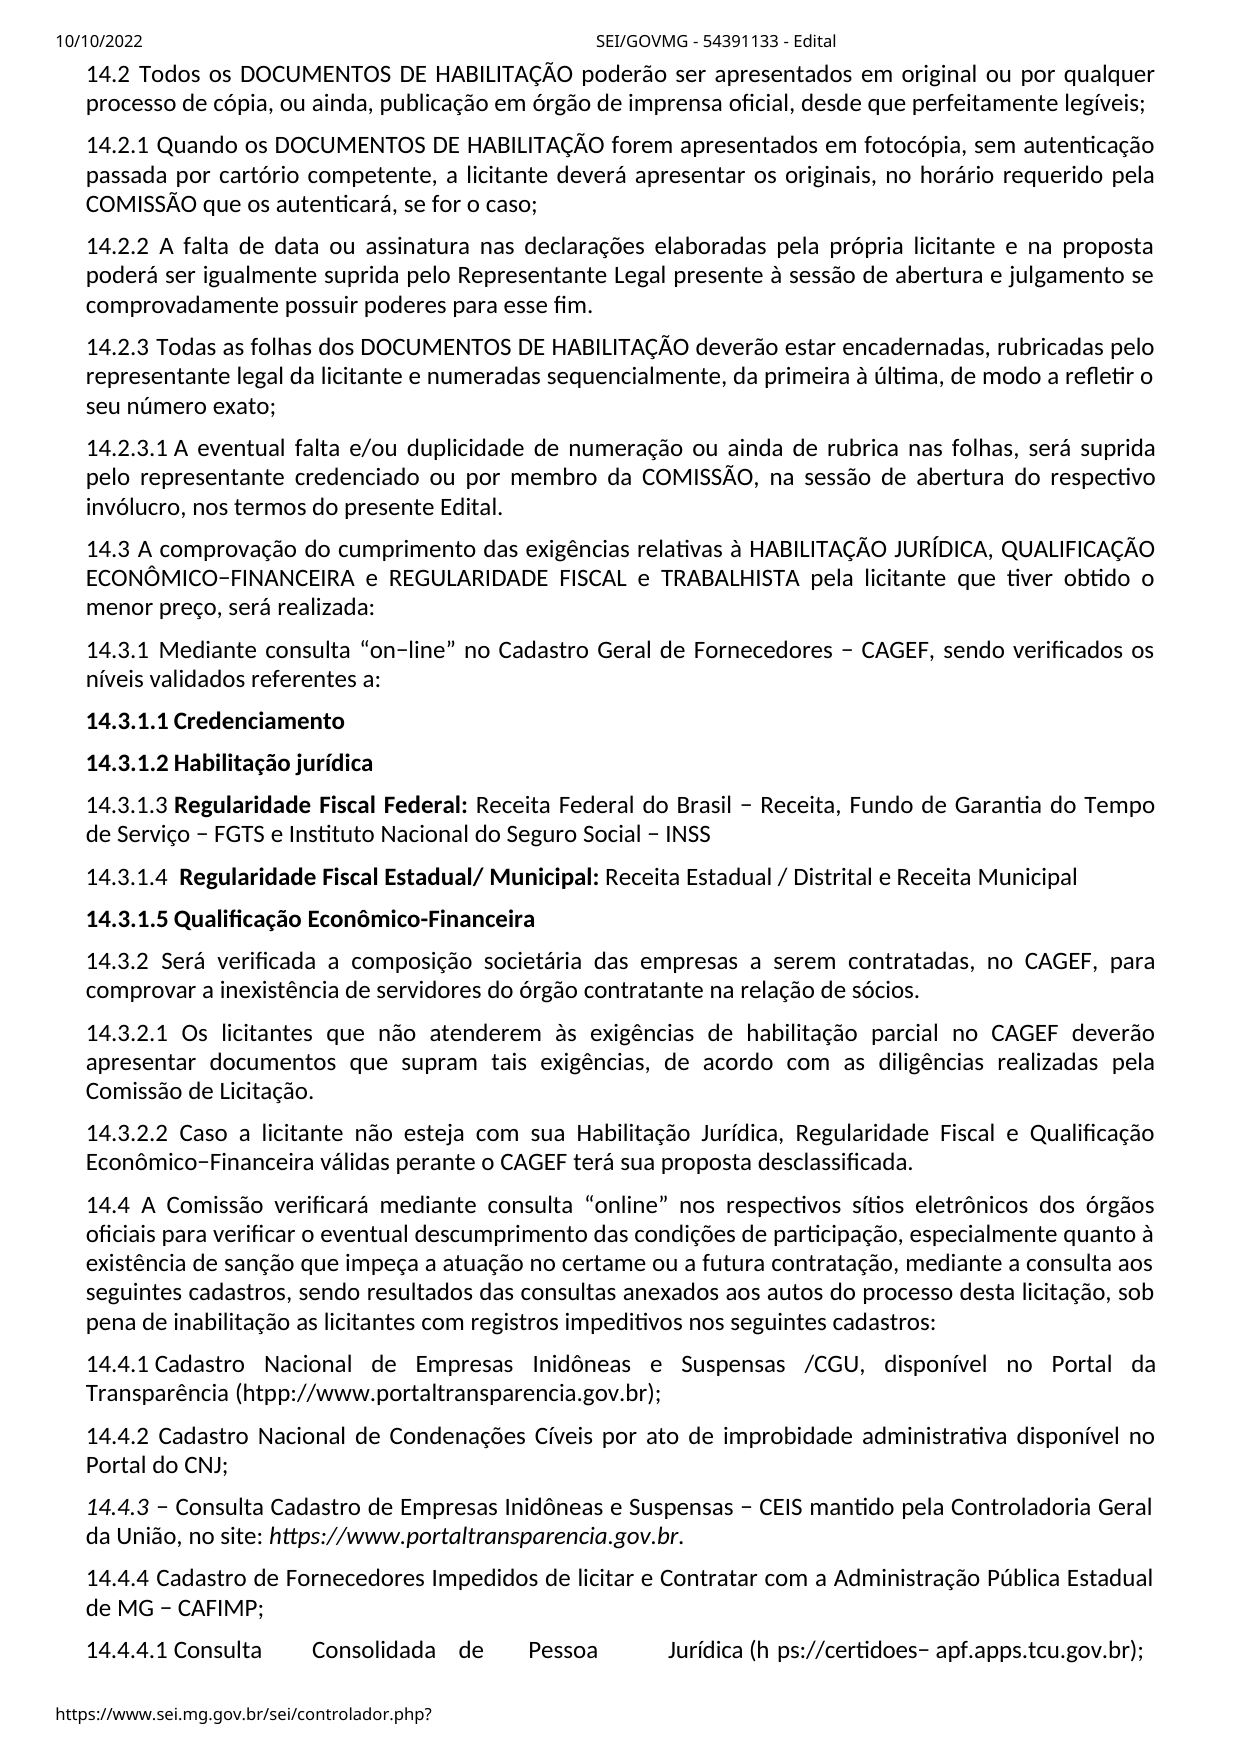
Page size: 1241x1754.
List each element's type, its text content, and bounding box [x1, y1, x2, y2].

list Habilitação jurídica [85, 747, 1221, 778]
list Consulta Consolidada de Pessoa Jurídica (h ps://certidoes− apf.apps.tcu.gov.br); [85, 1634, 1221, 1665]
list A Comissão verificará mediante consulta “online” nos respectivos sítios eletrônicos dos órgãos oficiais para verificar o eventual descumprimento das condições de participação, especialmente quanto à existência de sanção que impeça a atuação no certame ou a futura contratação, mediante a consulta aos seguintes cadastros, sendo resultados das consultas anexados aos autos do processo desta licitação, sob pena de inabilitação as licitantes com registros impeditivos nos seguintes cadastros: [86, 1190, 1156, 1336]
list Regularidade Fiscal Estadual/ Municipal: Receita Estadual / Distrital e Receita Municipal [85, 861, 1221, 892]
list Todos os DOCUMENTOS DE HABILITAÇÃO poderão ser apresentados em original ou por qualquer processo de cópia, ou ainda, publicação em órgão de imprensa oficial, desde que perfeitamente legíveis; [86, 59, 1156, 118]
list Quando os DOCUMENTOS DE HABILITAÇÃO forem apresentados em fotocópia, sem autenticação passada por cartório competente, a licitante deverá apresentar os originais, no horário requerido pela COMISSÃO que os autenticará, se for o caso; [86, 131, 1156, 219]
list Cadastro Nacional de Condenações Cíveis por ato de improbidade administrativa disponível no Portal do CNJ; [86, 1421, 1156, 1479]
list Todas as folhas dos DOCUMENTOS DE HABILITAÇÃO deverão estar encadernadas, rubricadas pelo representante legal da licitante e numeradas sequencialmente, da primeira à última, de modo a refletir o seu número exato; [86, 332, 1156, 420]
list A falta de data ou assinatura nas declarações elaboradas pela própria licitante e na proposta poderá ser igualmente suprida pelo Representante Legal presente à sessão de abertura e julgamento se comprovadamente possuir poderes para esse fim. [86, 231, 1156, 319]
list − Consulta Cadastro de Empresas Inidôneas e Suspensas − CEIS mantido pela Controladoria Geral da União, no site: https://www.portaltransparencia.gov.br. [85, 1492, 1155, 1551]
list A comprovação do cumprimento das exigências relativas à HABILITAÇÃO JURÍDICA, QUALIFICAÇÃO ECONÔMICO−FINANCEIRA e REGULARIDADE FISCAL e TRABALHISTA pela licitante que tiver obtido o menor preço, será realizada: [86, 534, 1156, 622]
list A eventual falta e/ou duplicidade de numeração ou ainda de rubrica nas folhas, será suprida pelo representante credenciado ou por membro da COMISSÃO, na sessão de abertura do respectivo invólucro, nos termos do presente Edital. [86, 433, 1156, 521]
list Mediante consulta “on−line” no Cadastro Geral de Fornecedores − CAGEF, sendo verificados os níveis validados referentes a: [86, 635, 1156, 693]
list Cadastro Nacional de Empresas Inidôneas e Suspensas /CGU, disponível no Portal da Transparência (htpp://www.portaltransparencia.gov.br); [86, 1349, 1156, 1408]
list Regularidade Fiscal Federal: Receita Federal do Brasil − Receita, Fundo de Garantia do Tempo de Serviço − FGTS e Instituto Nacional do Seguro Social − INSS [85, 790, 1156, 849]
list Cadastro de Fornecedores Impedidos de licitar e Contratar com a Administração Pública Estadual de MG − CAFIMP; [86, 1563, 1155, 1622]
list Será verificada a composição societária das empresas a serem contratadas, no CAGEF, para comprovar a inexistência de servidores do órgão contratante na relação de sócios. [85, 946, 1156, 1005]
list Os licitantes que não atenderem às exigências de habilitação parcial no CAGEF deverão apresentar documentos que supram tais exigências, de acordo com as diligências realizadas pela Comissão de Licitação. [86, 1018, 1155, 1106]
subtitle Credenciamento [85, 705, 1221, 736]
list Caso a licitante não esteja com sua Habilitação Jurídica, Regularidade Fiscal e Qualificação Econômico−Financeira válidas perante o CAGEF terá sua proposta desclassificada. [86, 1118, 1156, 1177]
subtitle Qualificação Econômico-Financeira [85, 903, 1221, 934]
